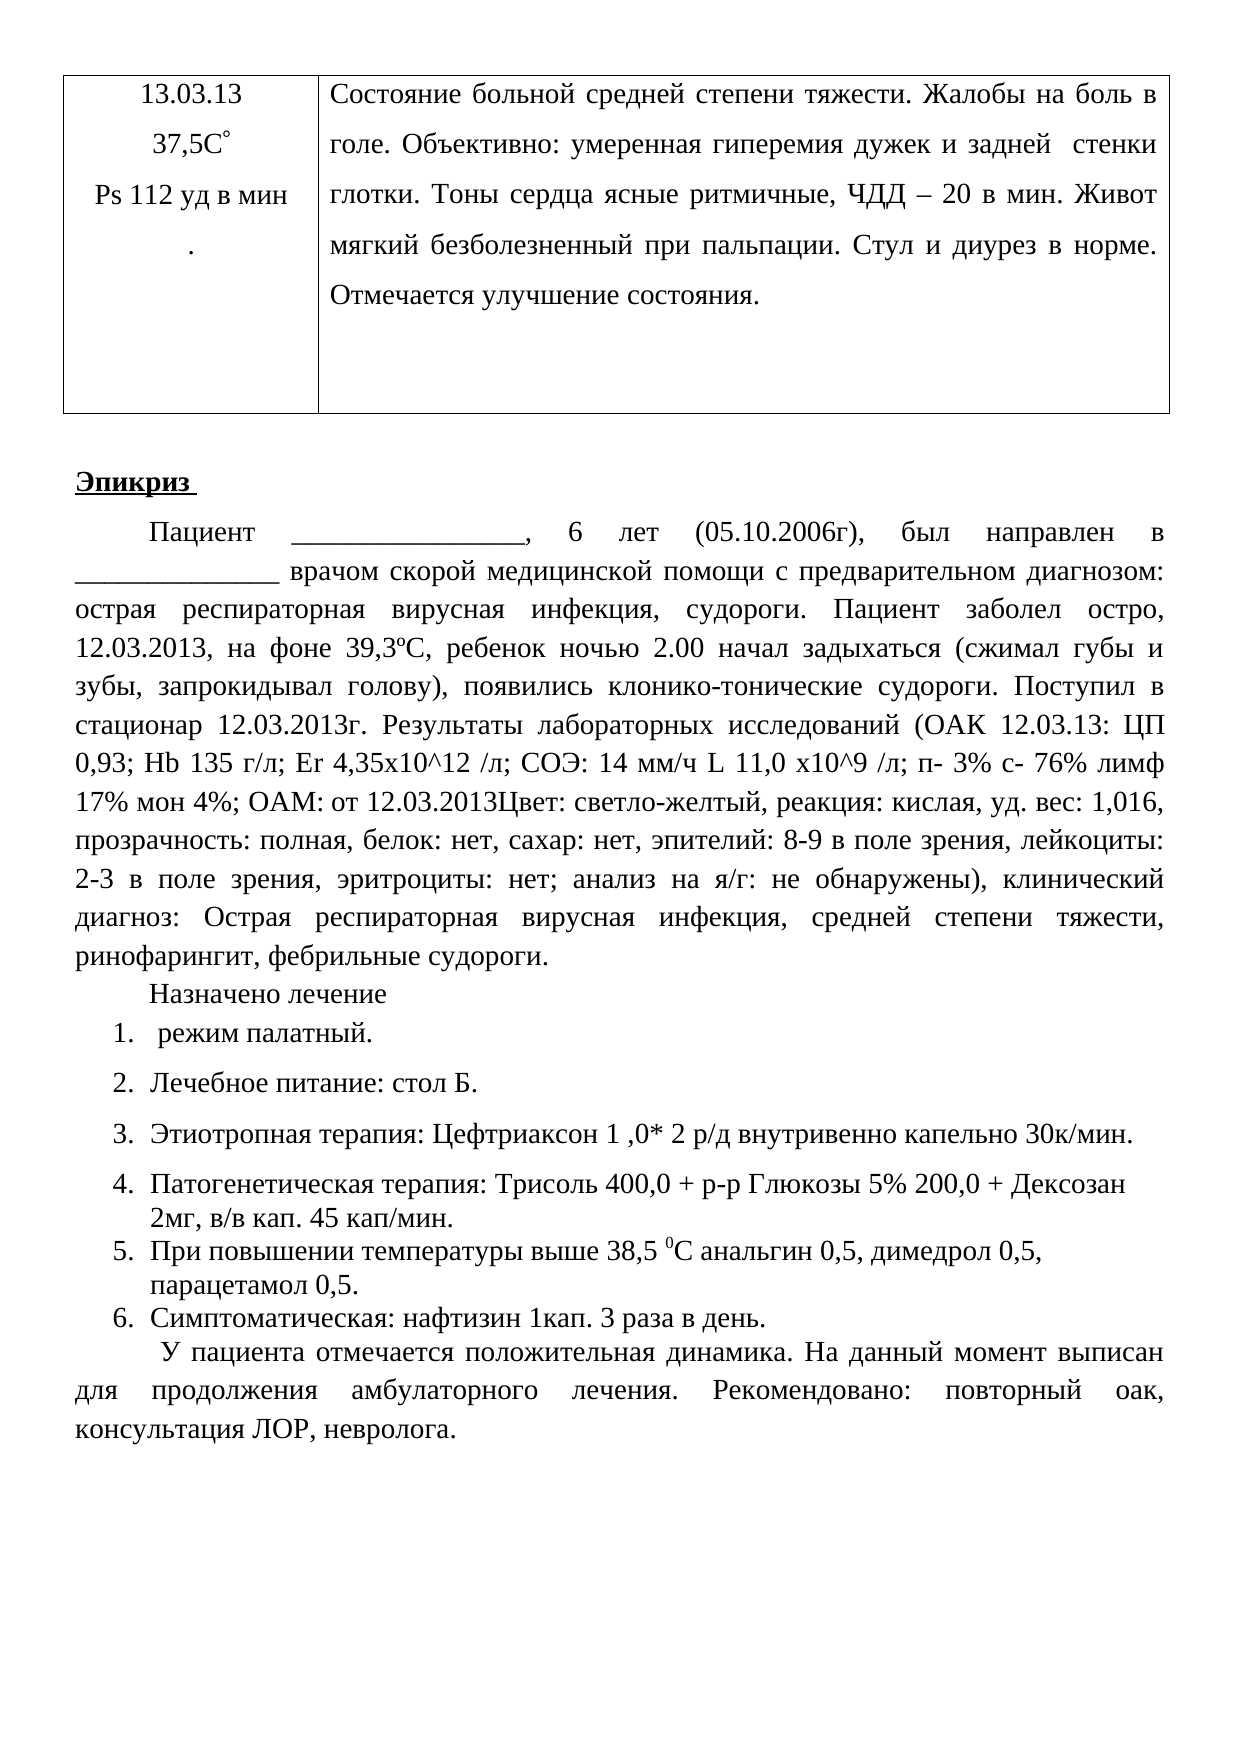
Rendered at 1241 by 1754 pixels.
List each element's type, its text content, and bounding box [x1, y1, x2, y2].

text Назначено лечение [75, 977, 1165, 1010]
table_cell Состояние больной средней степени тяжести. Жалобы на боль в голе. Объективно: умеренная гиперемия дужек и задней стенки глотки. Тоны сердца ясные ритмичные, ЧДД – 20 в мин. Живот мягкий безболезненный при пальпации. Стул и диурез в норме. Отмечается улучшение состояния. [319, 76, 1169, 412]
text У пациента отмечается положительная динамика. На данный момент выписан для продолжения амбулаторного лечения. Рекомендовано: повторный оак, консультация ЛОР, невролога. [75, 1334, 1165, 1444]
list Симптоматическая: нафтизин 1кап. 3 раза в день. [112, 1300, 1165, 1334]
list Лечебное питание: стол Б. [112, 1066, 1165, 1099]
list Этиотропная терапия: Цефтриаксон 1 ,0* 2 р/д внутривенно капельно 30к/мин. [112, 1116, 1165, 1149]
list режим палатный. [112, 1015, 1165, 1049]
text Эпикриз [75, 464, 1165, 497]
list Патогенетическая терапия: Трисоль 400,0 + р-р Глюкозы 5% 200,0 + Дексозан 2мг, в/в кап. 45 кап/мин. [112, 1166, 1165, 1233]
list При повышении температуры выше 38,5 0С анальгин 0,5, димедрол 0,5, парацетамол 0,5. [112, 1233, 1165, 1300]
text Пациент ________________, 6 лет (05.10.2006г), был направлен в ______________ врачом скорой медицинской помощи с предварительном диагнозом: острая респираторная вирусная инфекция, судороги. Пациент заболел остро, 12.03.2013, на фоне 39,3ºС, ребенок ночью 2.00 начал задыхаться (сжимал губы и зубы, запрокидывал голову), появились клонико-тонические судороги. Поступил в стационар 12.03.2013г. Результаты лабораторных исследований (ОАК 12.03.13: ЦП 0,93; Hb 135 г/л; Er 4,35х10^12 /л; СОЭ: 14 мм/ч L 11,0 х10^9 /л; п- 3% с- 76% лимф 17% мон 4%; ОАМ: от 12.03.2013Цвет: светло-желтый, реакция: кислая, уд. вес: 1,016, прозрачность: полная, белок: нет, сахар: нет, эпителий: 8-9 в поле зрения, лейкоциты: 2-3 в поле зрения, эритроциты: нет; анализ на я/г: не обнаружены), клинический диагноз: Острая респираторная вирусная инфекция, средней степени тяжести, ринофарингит, фебрильные судороги. [75, 514, 1165, 972]
table_cell 13.03.13 37,5С Ps 112 уд в мин . [64, 76, 318, 412]
